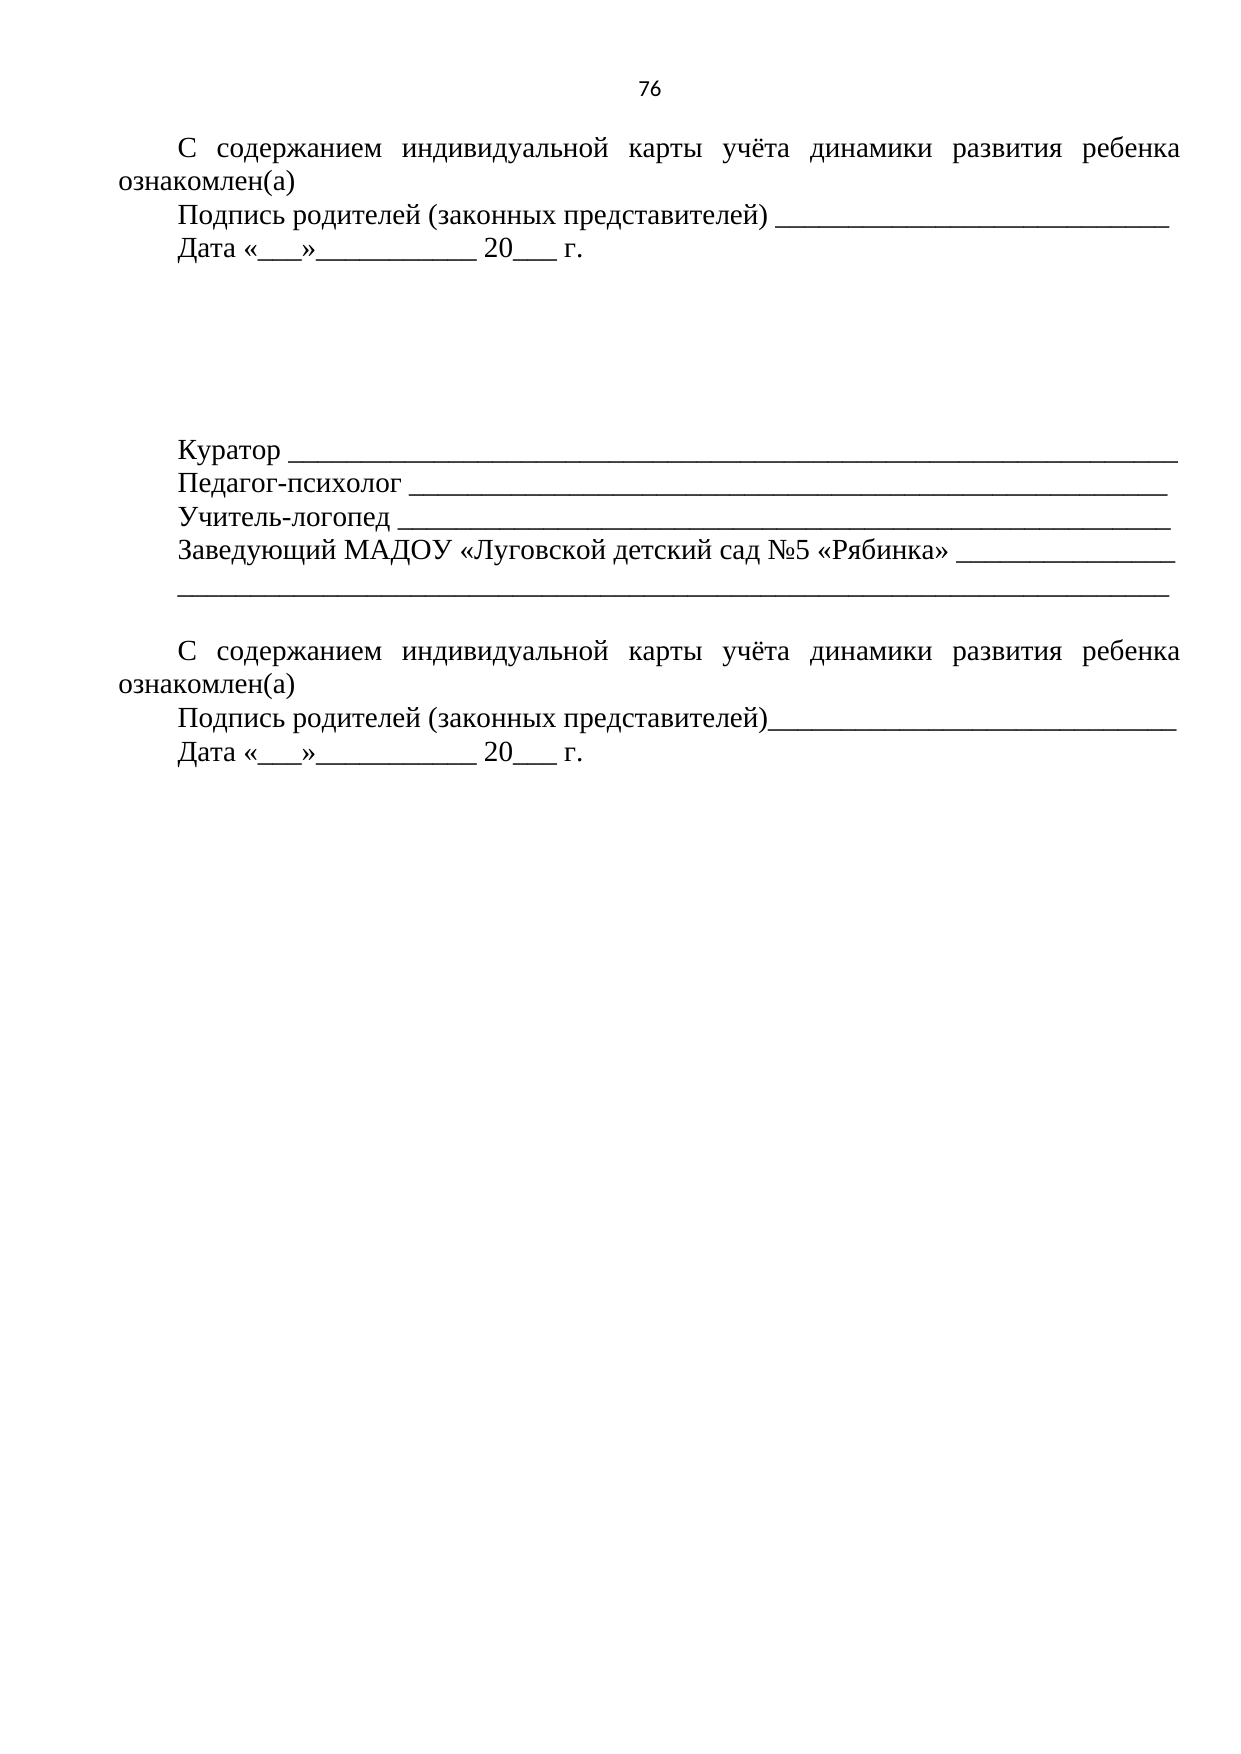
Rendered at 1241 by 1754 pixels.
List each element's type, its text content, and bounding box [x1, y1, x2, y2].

text ____________________________________________________________________ [118, 566, 1181, 599]
text Дата «___»___________ 20___ г. [118, 734, 1181, 767]
text С содержанием индивидуальной карты учёта динамики развития ребенка ознакомлен(а) [118, 130, 1181, 197]
text Подпись родителей (законных представителей)____________________________ [118, 700, 1181, 734]
text Дата «___»___________ 20___ г. [118, 231, 1181, 264]
text Куратор _____________________________________________________________ [118, 432, 1181, 465]
text Педагог-психолог ____________________________________________________ [118, 465, 1181, 499]
text Заведующий МАДОУ «Луговской детский сад №5 «Рябинка» _______________ [118, 532, 1181, 566]
text Подпись родителей (законных представителей) ___________________________ [118, 197, 1181, 231]
text Учитель-логопед _____________________________________________________ [118, 499, 1181, 532]
text С содержанием индивидуальной карты учёта динамики развития ребенка ознакомлен(а) [118, 633, 1181, 700]
